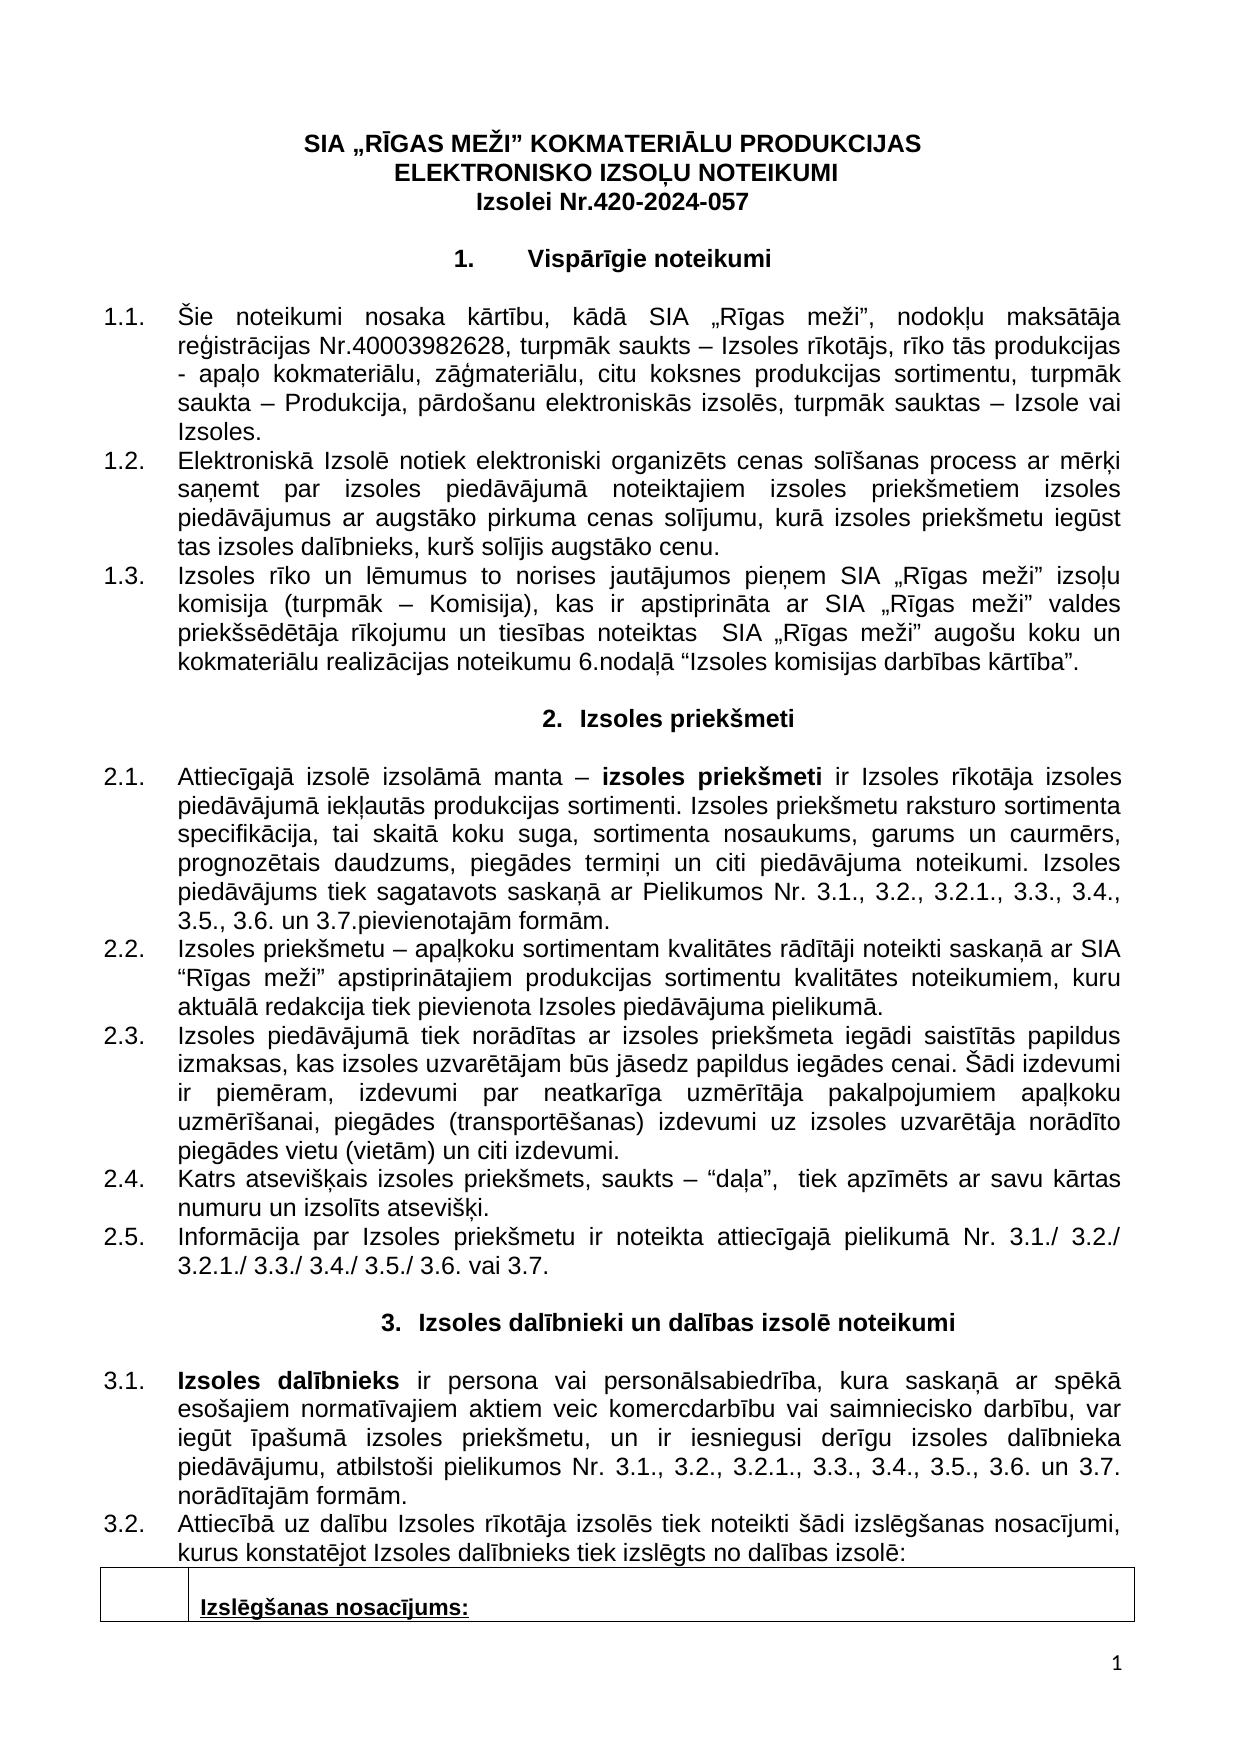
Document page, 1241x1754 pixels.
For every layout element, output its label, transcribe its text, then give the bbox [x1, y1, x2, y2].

table_header [101, 1568, 188, 1621]
list Attiecīgajā izsolē izsolāmā manta – izsoles priekšmeti ir Izsoles rīkotāja izsoles piedāvājumā iekļautās produkcijas sortimenti. Izsoles priekšmetu raksturo sortimenta specifikācija, tai skaitā koku suga, sortimenta nosaukums, garums un caurmērs, prognozētais daudzums, piegādes termiņi un citi piedāvājuma noteikumi. Izsoles piedāvājums tiek sagatavots saskaņā ar Pielikumos Nr. 3.1., 3.2., 3.2.1., 3.3., 3.4., 3.5., 3.6. un 3.7.pievienotajām formām. [103, 762, 1122, 934]
list Izsoles rīko un lēmumus to norises jautājumos pieņem SIA „Rīgas meži” izsoļu komisija (turpmāk – Komisija), kas ir apstiprināta ar SIA „Rīgas meži” valdes priekšsēdētāja rīkojumu un tiesības noteiktas SIA „Rīgas meži” augošu koku un kokmateriālu realizācijas noteikumu 6.nodaļā “Izsoles komisijas darbības kārtība”. [103, 561, 1122, 676]
list Attiecībā uz dalību Izsoles rīkotāja izsolēs tiek noteikti šādi izslēgšanas nosacījumi, kurus konstatējot Izsoles dalībnieks tiek izslēgts no dalības izsolē: [103, 1509, 1122, 1567]
list Šie noteikumi nosaka kārtību, kādā SIA „Rīgas meži”, nodokļu maksātāja reģistrācijas Nr.40003982628, turpmāk saukts – Izsoles rīkotājs, rīko tās produkcijas - apaļo kokmateriālu, zāģmateriālu, citu koksnes produkcijas sortimentu, turpmāk saukta – Produkcija, pārdošanu elektroniskās izsolēs, turpmāk sauktas – Izsole vai Izsoles. [103, 302, 1122, 446]
table_header Izslēgšanas nosacījums: [189, 1568, 1134, 1621]
list Katrs atsevišķais izsoles priekšmets, saukts – “daļa”, tiek apzīmēts ar savu kārtas numuru un izsolīts atsevišķi. [103, 1164, 1122, 1222]
list Izsoles dalībnieki un dalības izsolē noteikumi [215, 1308, 1122, 1337]
list Informācija par Izsoles priekšmetu ir noteikta attiecīgajā pielikumā Nr. 3.1./ 3.2./ 3.2.1./ 3.3./ 3.4./ 3.5./ 3.6. vai 3.7. [103, 1222, 1122, 1279]
text Izsolei Nr.420-2024-057 [103, 187, 1122, 216]
list Elektroniskā Izsolē notiek elektroniski organizēts cenas solīšanas process ar mērķi saņemt par izsoles piedāvājumā noteiktajiem izsoles priekšmetiem izsoles piedāvājumus ar augstāko pirkuma cenas solījumu, kurā izsoles priekšmetu iegūst tas izsoles dalībnieks, kurš solījis augstāko cenu. [103, 446, 1122, 561]
text SIA „RĪGAS MEŽI” KOKMATERIĀLU PRODUKCIJAS [103, 129, 1122, 158]
list Izsoles piedāvājumā tiek norādītas ar izsoles priekšmeta iegādi saistītās papildus izmaksas, kas izsoles uzvarētājam būs jāsedz papildus iegādes cenai. Šādi izdevumi ir piemēram, izdevumi par neatkarīga uzmērītāja pakalpojumiem apaļkoku uzmērīšanai, piegādes (transportēšanas) izdevumi uz izsoles uzvarētāja norādīto piegādes vietu (vietām) un citi izdevumi. [103, 1021, 1122, 1164]
list Izsoles priekšmetu – apaļkoku sortimentam kvalitātes rādītāji noteikti saskaņā ar SIA “Rīgas meži” apstiprinātajiem produkcijas sortimentu kvalitātes noteikumiem, kuru aktuālā redakcija tiek pievienota Izsoles piedāvājuma pielikumā. [103, 934, 1122, 1021]
list Izsoles dalībnieks ir persona vai personālsabiedrība, kura saskaņā ar spēkā esošajiem normatīvajiem aktiem veic komercdarbību vai saimniecisko darbību, var iegūt īpašumā izsoles priekšmetu, un ir iesniegusi derīgu izsoles dalībnieka piedāvājumu, atbilstoši pielikumos Nr. 3.1., 3.2., 3.2.1., 3.3., 3.4., 3.5., 3.6. un 3.7. norādītajām formām. [103, 1366, 1122, 1509]
text ELEKTRONISKO IZSOĻU NOTEIKUMI [103, 158, 1122, 187]
list Vispārīgie noteikumi [103, 244, 1122, 273]
list Izsoles priekšmeti [215, 704, 1122, 733]
